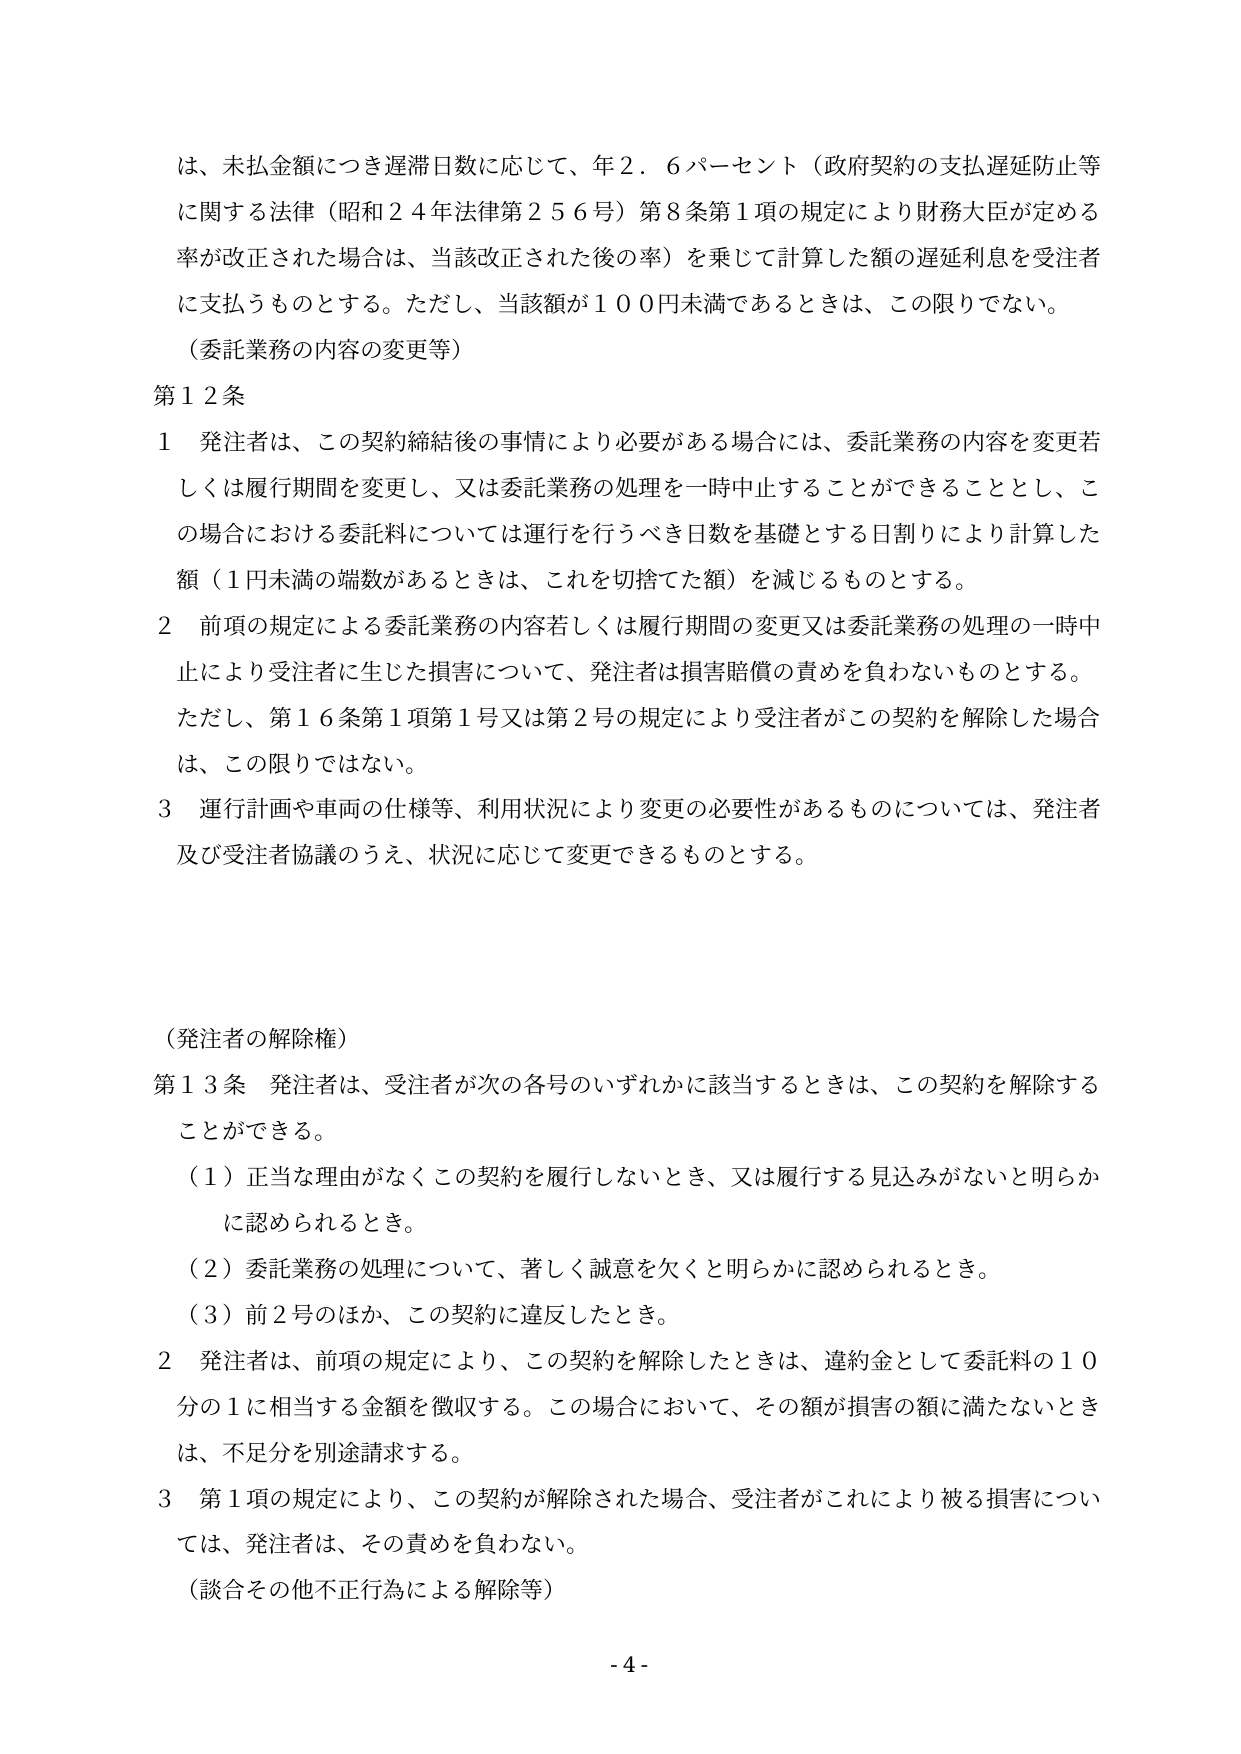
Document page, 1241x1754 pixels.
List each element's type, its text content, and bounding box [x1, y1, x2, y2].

text ２ 発注者は、前項の規定により、この契約を解除したときは、違約金として委託料の１０分の１に相当する金額を徴収する。この場合において、その額が損害の額に満たないときは、不足分を別途請求する。 [153, 1336, 1104, 1474]
text ３ 運行計画や車両の仕様等、利用状況により変更の必要性があるものについては、発注者及び受注者協議のうえ、状況に応じて変更できるものとする。 [153, 785, 1104, 877]
text （１）正当な理由がなくこの契約を履行しないとき、又は履行する見込みがないと明らかに認められるとき。 [177, 1153, 1104, 1244]
text 第１２条 [153, 372, 1104, 418]
text （委託業務の内容の変更等） [153, 326, 1104, 372]
text 第１３条 発注者は、受注者が次の各号のいずれかに該当するときは、この契約を解除することができる。 [153, 1061, 1104, 1153]
text １ 発注者は、この契約締結後の事情により必要がある場合には、委託業務の内容を変更若しくは履行期間を変更し、又は委託業務の処理を一時中止することができることとし、この場合における委託料については運行を行うべき日数を基礎とする日割りにより計算した額（１円未満の端数があるときは、これを切捨てた額）を減じるものとする。 [153, 418, 1104, 601]
text ただし、第１６条第１項第１号又は第２号の規定により受注者がこの契約を解除した場合は、この限りではない。 [176, 693, 1104, 785]
text （談合その他不正行為による解除等） [176, 1566, 1104, 1612]
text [153, 142, 1104, 326]
text （３）前２号のほか、この契約に違反したとき。 [176, 1290, 1104, 1336]
text （発注者の解除権） [153, 1015, 1104, 1061]
text （２）委託業務の処理について、著しく誠意を欠くと明らかに認められるとき。 [176, 1244, 1104, 1290]
text ３ 第１項の規定により、この契約が解除された場合、受注者がこれにより被る損害については、発注者は、その責めを負わない。 [153, 1474, 1104, 1566]
text ２ 前項の規定による委託業務の内容若しくは履行期間の変更又は委託業務の処理の一時中止により受注者に生じた損害について、発注者は損害賠償の責めを負わないものとする。 [153, 601, 1104, 693]
